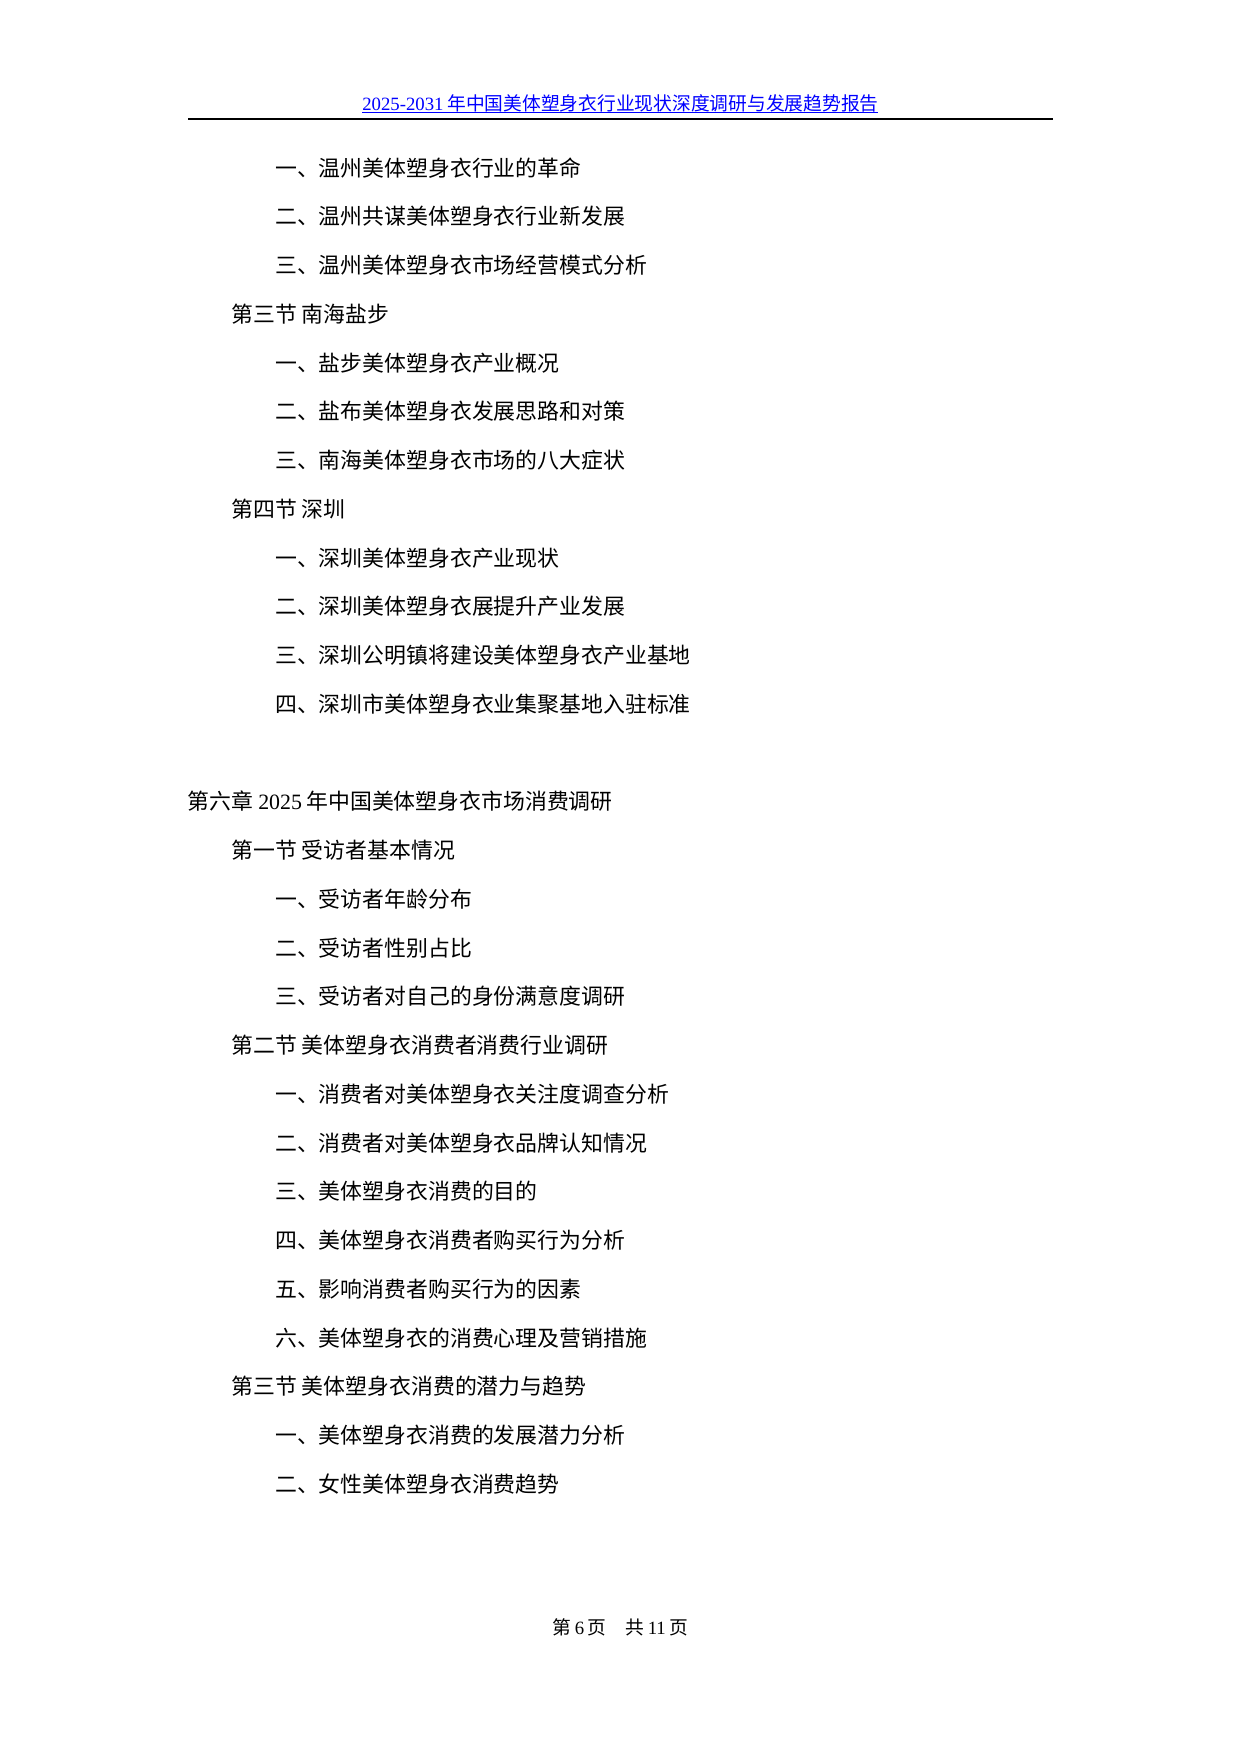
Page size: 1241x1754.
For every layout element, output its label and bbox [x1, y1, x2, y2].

text [187, 150, 1053, 1499]
